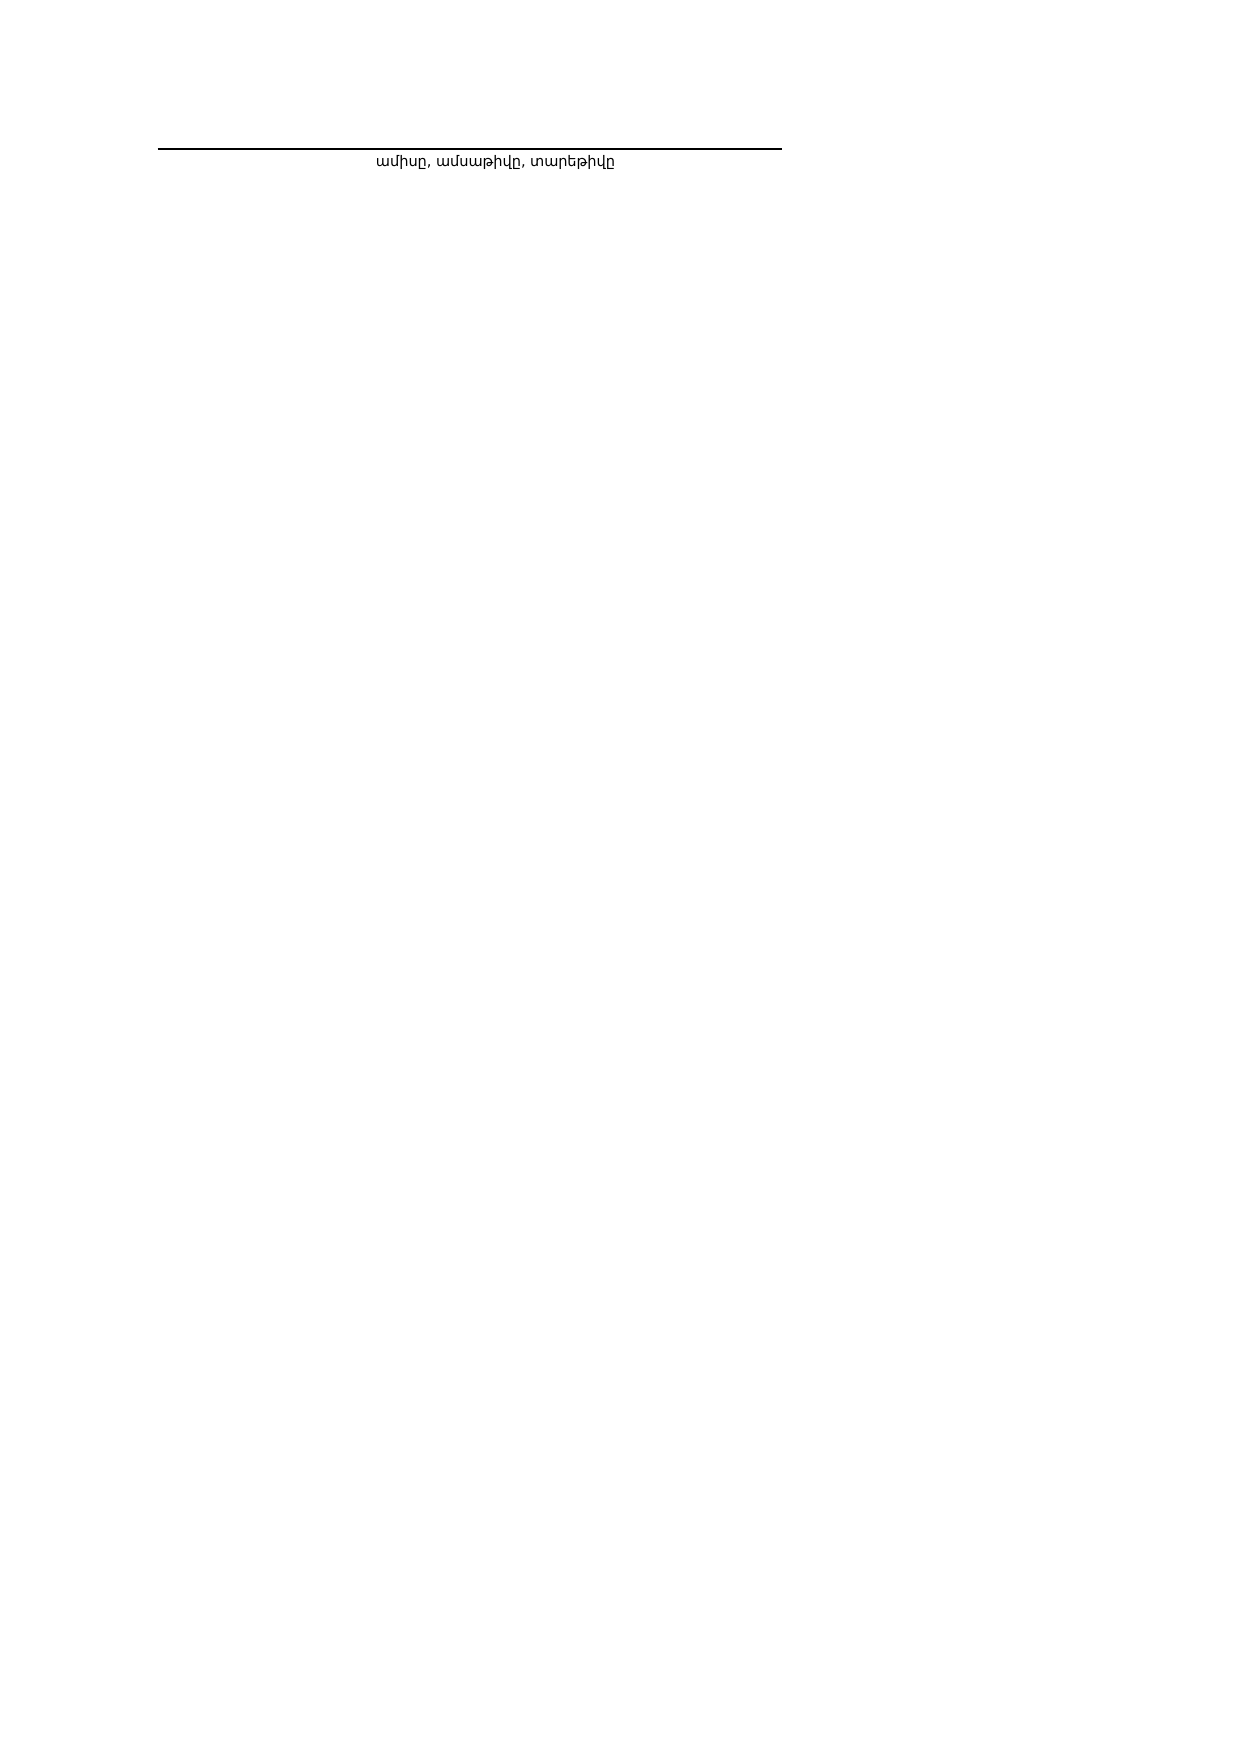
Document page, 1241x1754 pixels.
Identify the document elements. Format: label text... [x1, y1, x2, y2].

text ամիսը, ամսաթիվը, տարեթիվը [118, 152, 1171, 181]
